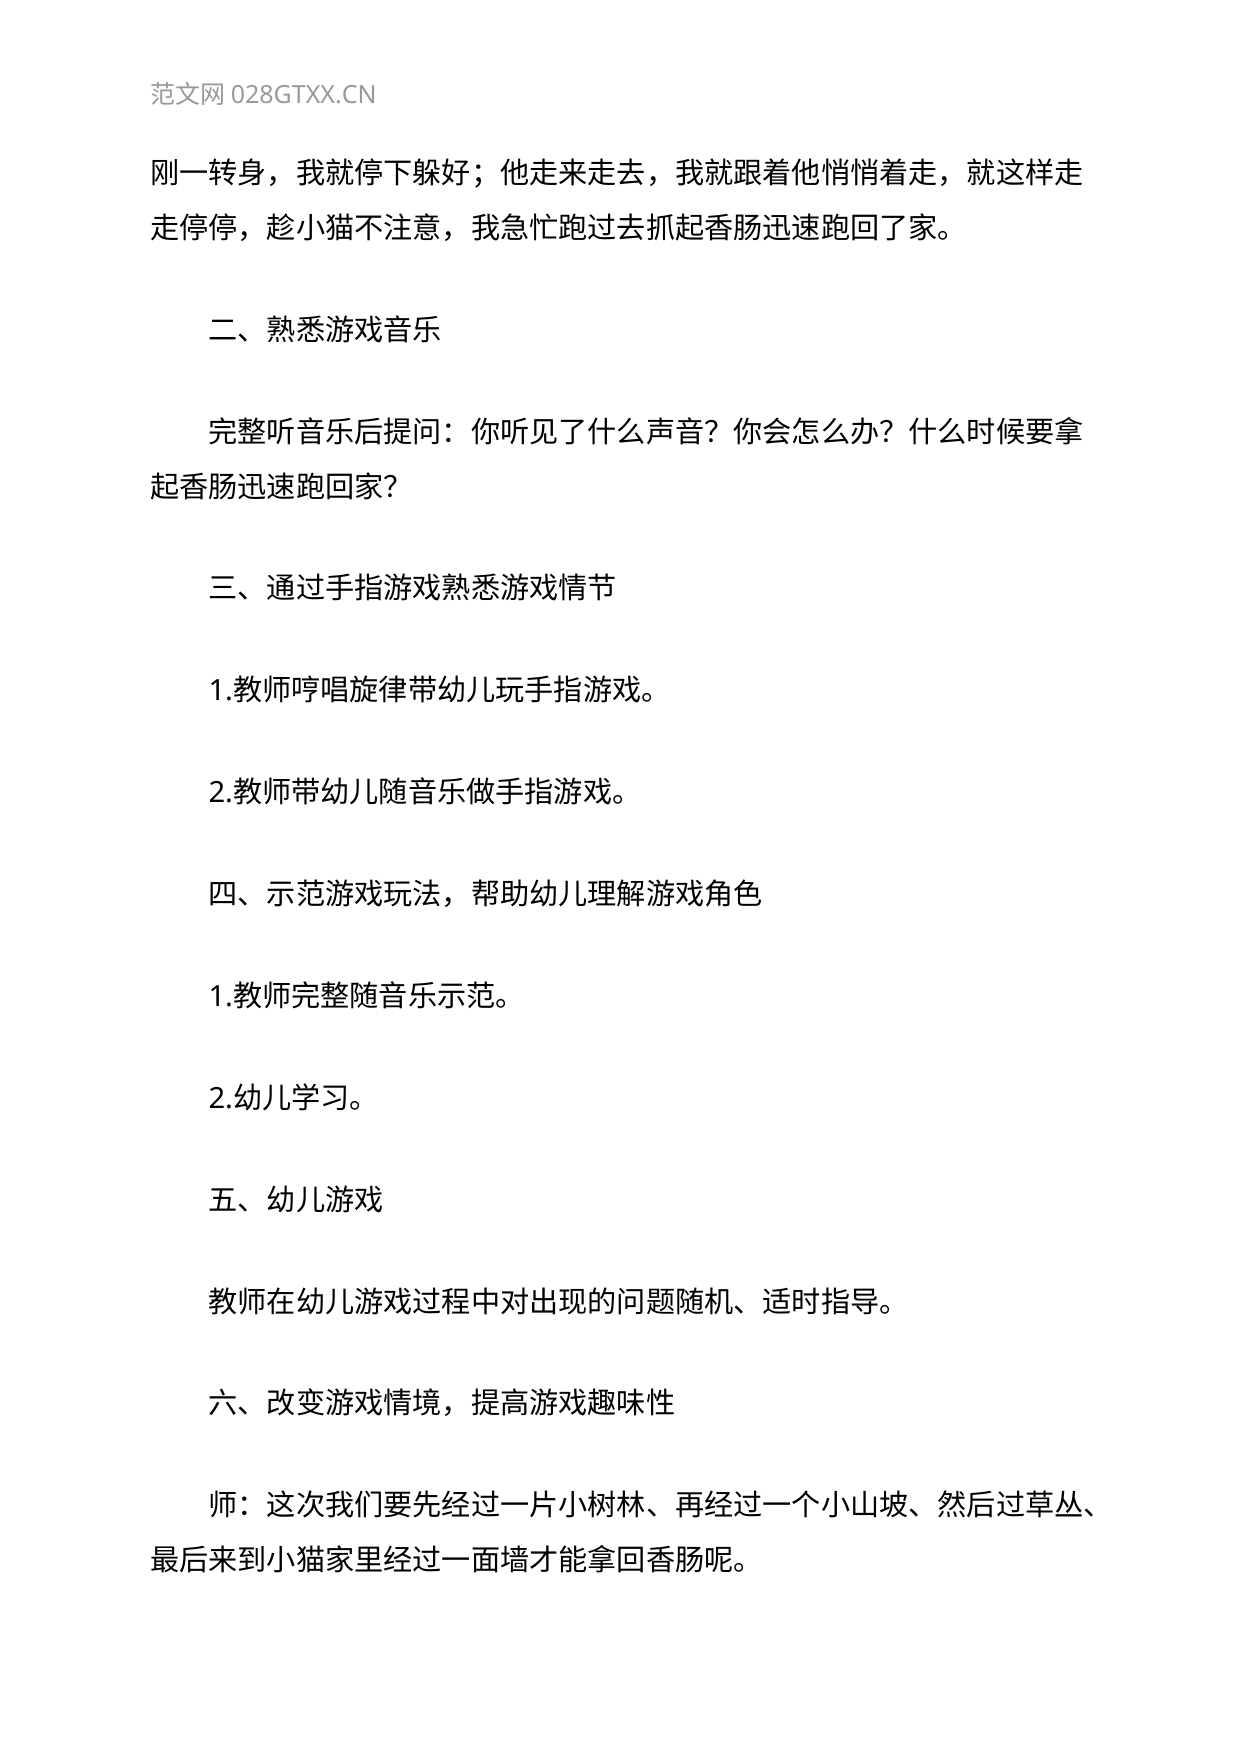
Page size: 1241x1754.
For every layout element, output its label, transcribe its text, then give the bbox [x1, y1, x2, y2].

text 二、熟悉游戏音乐 [150, 307, 1090, 349]
text 1.教师哼唱旋律带幼儿玩手指游戏。 [150, 667, 1090, 709]
text 1.教师完整随音乐示范。 [150, 973, 1090, 1015]
text 五、幼儿游戏 [150, 1177, 1090, 1219]
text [150, 150, 1090, 247]
text 完整听音乐后提问：你听见了什么声音？你会怎么办？什么时候要拿起香肠迅速跑回家？ [150, 408, 1090, 506]
text 师：这次我们要先经过一片小树林、再经过一个小山坡、然后过草丛、最后来到小猫家里经过一面墙才能拿回香肠呢。 [150, 1482, 1090, 1579]
text 教师在幼儿游戏过程中对出现的问题随机、适时指导。 [150, 1278, 1090, 1321]
text 2.幼儿学习。 [150, 1074, 1090, 1117]
text 2.教师带幼儿随音乐做手指游戏。 [150, 769, 1090, 811]
text 六、改变游戏情境，提高游戏趣味性 [150, 1380, 1090, 1422]
text 四、示范游戏玩法，帮助幼儿理解游戏角色 [150, 871, 1090, 913]
text 三、通过手指游戏熟悉游戏情节 [150, 565, 1090, 607]
